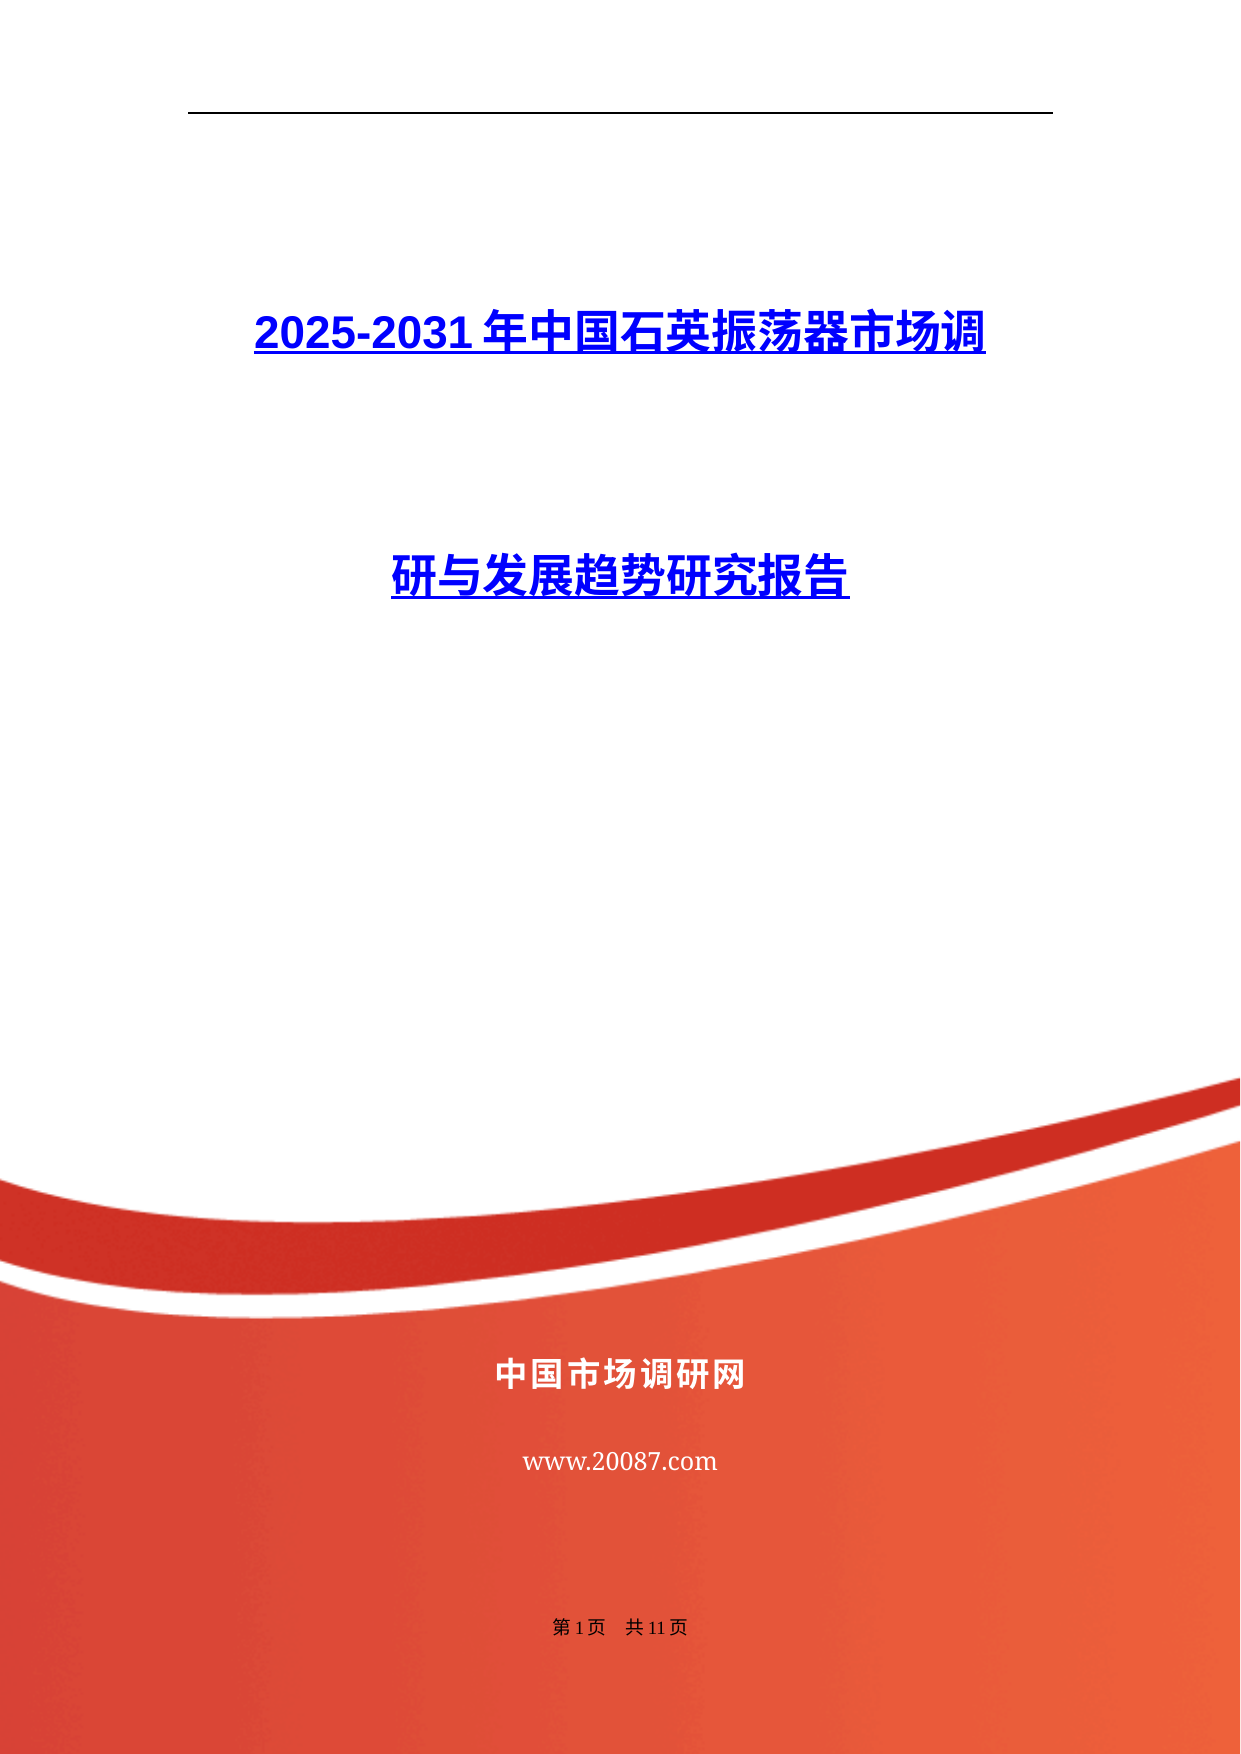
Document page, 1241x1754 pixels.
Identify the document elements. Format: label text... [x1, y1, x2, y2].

subtitle 中国市场调研网 [187, 1339, 1053, 1404]
text www.20087.com [187, 1428, 1053, 1493]
picture [0, 1006, 1241, 1754]
table_header 2025-2031年中国石英振荡器市场调研与发展趋势研究报告 [188, 207, 1053, 773]
